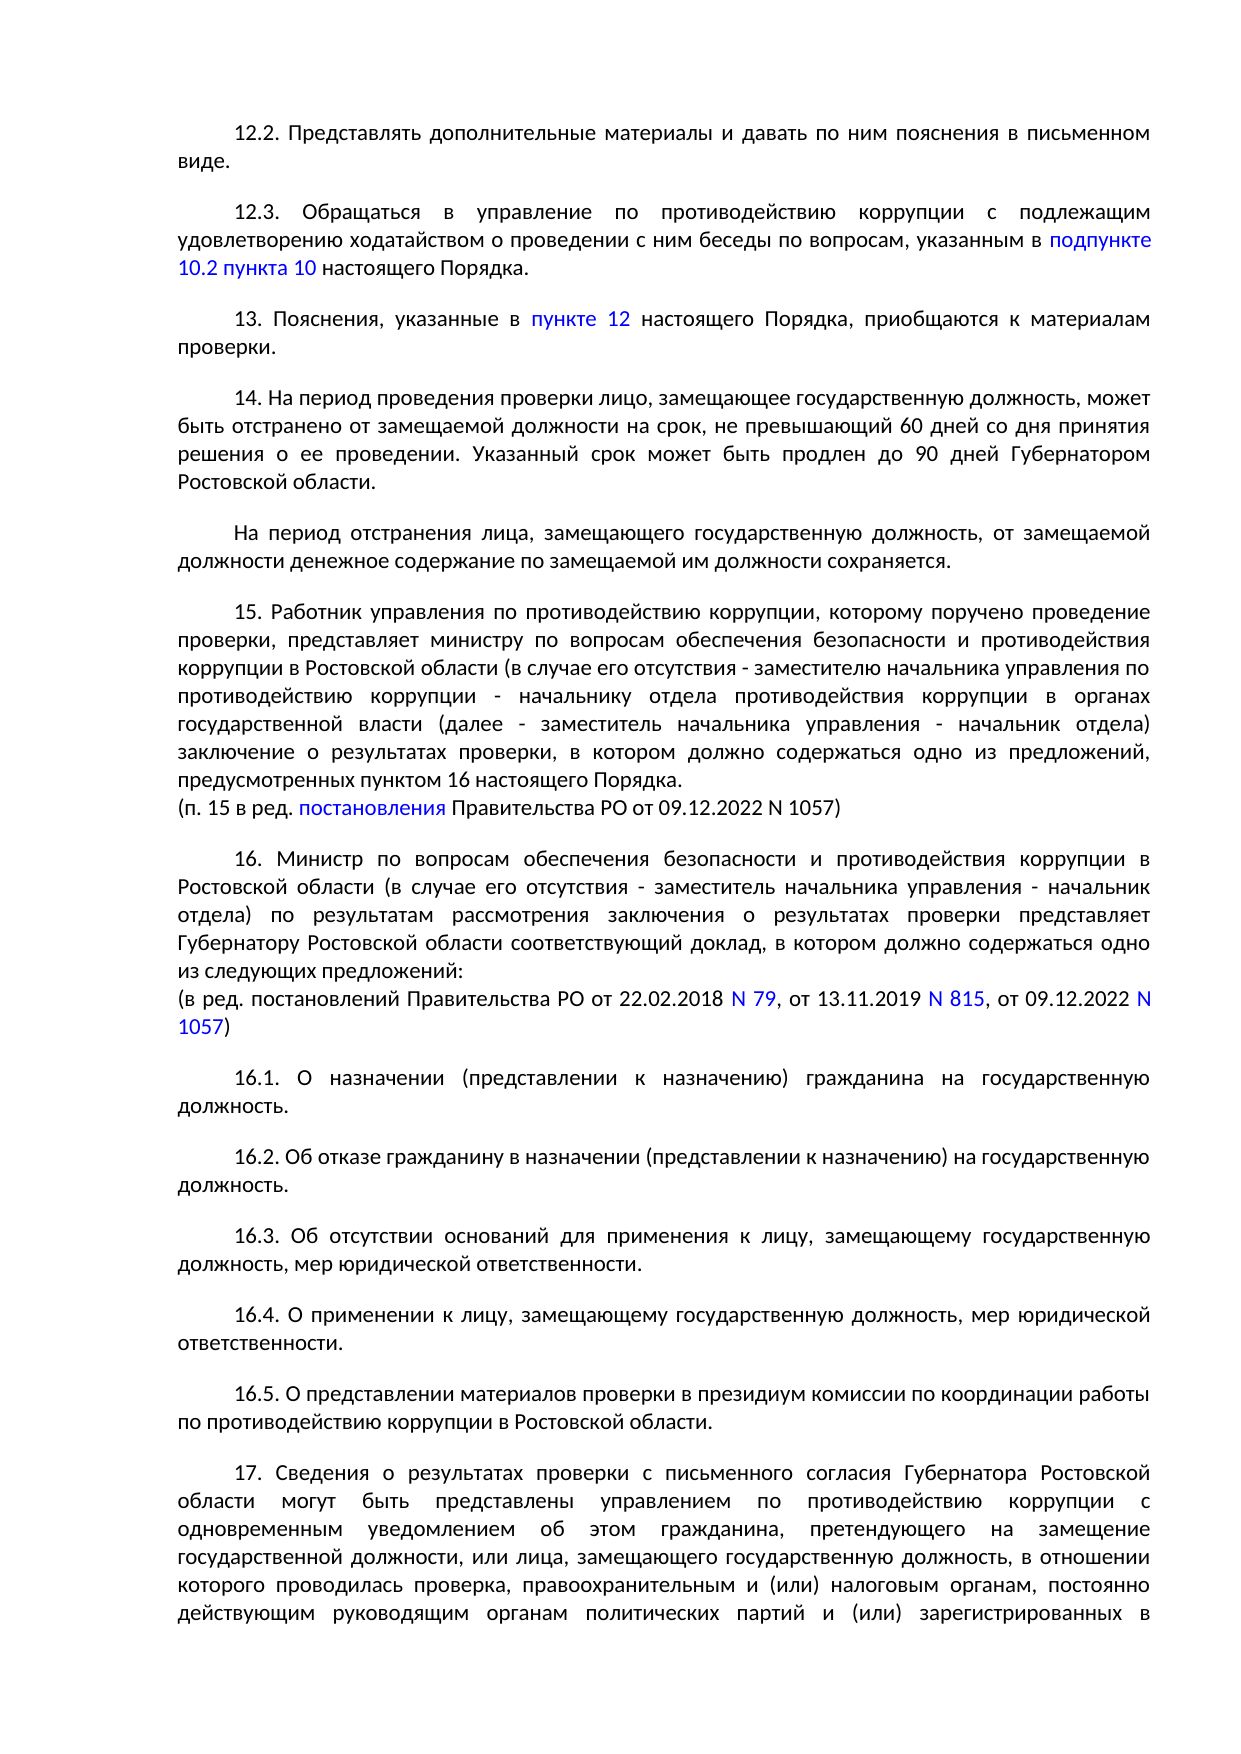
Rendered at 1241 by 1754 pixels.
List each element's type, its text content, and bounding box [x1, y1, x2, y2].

text 12.2. Представлять дополнительные материалы и давать по ним пояснения в письменном виде. [177, 118, 1152, 174]
text 16.5. О представлении материалов проверки в президиум комиссии по координации работы по противодействию коррупции в Ростовской области. [177, 1379, 1152, 1435]
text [177, 1458, 1152, 1626]
text 14. На период проведения проверки лицо, замещающее государственную должность, может быть отстранено от замещаемой должности на срок, не превышающий 60 дней со дня принятия решения о ее проведении. Указанный срок может быть продлен до 90 дней Губернатором Ростовской области. [177, 383, 1152, 495]
text 16.3. Об отсутствии оснований для применения к лицу, замещающему государственную должность, мер юридической ответственности. [177, 1221, 1152, 1277]
text На период отстранения лица, замещающего государственную должность, от замещаемой должности денежное содержание по замещаемой им должности сохраняется. [177, 518, 1152, 574]
text 13. Пояснения, указанные в пункте 12 настоящего Порядка, приобщаются к материалам проверки. [177, 304, 1152, 360]
text 16. Министр по вопросам обеспечения безопасности и противодействия коррупции в Ростовской области (в случае его отсутствия - заместитель начальника управления - начальник отдела) по результатам рассмотрения заключения о результатах проверки представляет Губернатору Ростовской области соответствующий доклад, в котором должно содержаться одно из следующих предложений: [177, 844, 1152, 984]
text 15. Работник управления по противодействию коррупции, которому поручено проведение проверки, представляет министру по вопросам обеспечения безопасности и противодействия коррупции в Ростовской области (в случае его отсутствия - заместителю начальника управления по противодействию коррупции - начальнику отдела противодействия коррупции в органах государственной власти (далее - заместитель начальника управления - начальник отдела) заключение о результатах проверки, в котором должно содержаться одно из предложений, предусмотренных пунктом 16 настоящего Порядка. [177, 597, 1152, 793]
text (п. 15 в ред. постановления Правительства РО от 09.12.2022 N 1057) [177, 793, 1152, 821]
text 16.1. О назначении (представлении к назначению) гражданина на государственную должность. [177, 1063, 1152, 1119]
text 16.2. Об отказе гражданину в назначении (представлении к назначению) на государственную должность. [177, 1142, 1152, 1198]
text 16.4. О применении к лицу, замещающему государственную должность, мер юридической ответственности. [177, 1300, 1152, 1356]
text (в ред. постановлений Правительства РО от 22.02.2018 N 79, от 13.11.2019 N 815, от 09.12.2022 N 1057) [177, 984, 1152, 1040]
text 12.3. Обращаться в управление по противодействию коррупции с подлежащим удовлетворению ходатайством о проведении с ним беседы по вопросам, указанным в подпункте 10.2 пункта 10 настоящего Порядка. [177, 197, 1152, 281]
